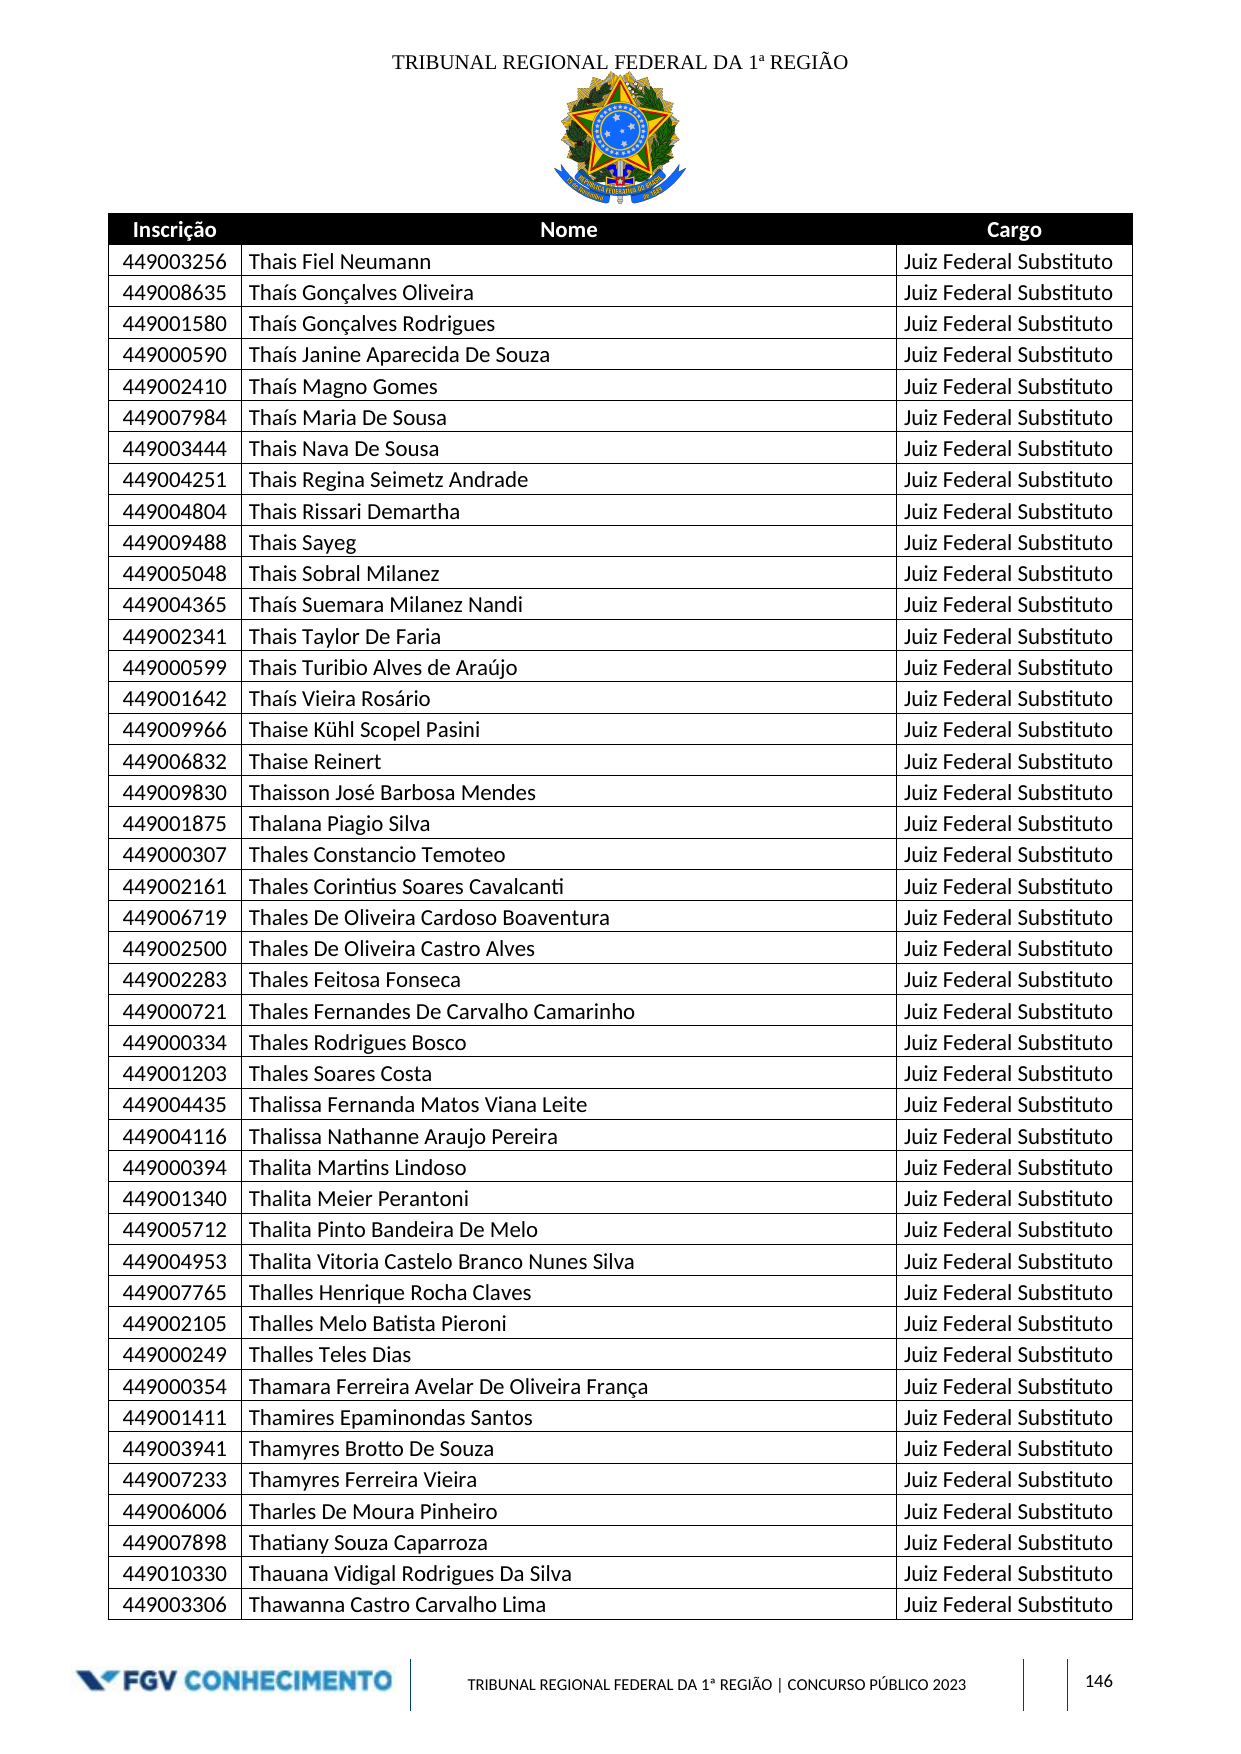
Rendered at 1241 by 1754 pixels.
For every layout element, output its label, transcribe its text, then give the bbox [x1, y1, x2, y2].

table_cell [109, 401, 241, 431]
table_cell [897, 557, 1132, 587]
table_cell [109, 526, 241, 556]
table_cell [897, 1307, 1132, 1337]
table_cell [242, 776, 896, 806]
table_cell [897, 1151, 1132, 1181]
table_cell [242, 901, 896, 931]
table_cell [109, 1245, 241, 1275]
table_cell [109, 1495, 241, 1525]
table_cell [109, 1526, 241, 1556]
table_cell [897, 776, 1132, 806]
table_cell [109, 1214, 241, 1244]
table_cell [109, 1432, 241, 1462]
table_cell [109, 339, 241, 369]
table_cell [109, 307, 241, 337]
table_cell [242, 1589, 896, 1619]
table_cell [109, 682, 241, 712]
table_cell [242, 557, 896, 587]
table_header Cargo [897, 214, 1132, 244]
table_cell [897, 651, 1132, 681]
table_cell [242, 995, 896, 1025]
picture [717, 62, 725, 68]
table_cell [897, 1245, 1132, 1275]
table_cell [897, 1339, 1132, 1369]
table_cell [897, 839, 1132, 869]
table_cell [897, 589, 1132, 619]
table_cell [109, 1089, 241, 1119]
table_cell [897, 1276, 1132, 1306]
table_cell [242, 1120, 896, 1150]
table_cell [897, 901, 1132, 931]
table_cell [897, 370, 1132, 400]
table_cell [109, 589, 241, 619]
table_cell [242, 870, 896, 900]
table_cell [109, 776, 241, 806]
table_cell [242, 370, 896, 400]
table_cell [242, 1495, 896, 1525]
picture [554, 62, 563, 68]
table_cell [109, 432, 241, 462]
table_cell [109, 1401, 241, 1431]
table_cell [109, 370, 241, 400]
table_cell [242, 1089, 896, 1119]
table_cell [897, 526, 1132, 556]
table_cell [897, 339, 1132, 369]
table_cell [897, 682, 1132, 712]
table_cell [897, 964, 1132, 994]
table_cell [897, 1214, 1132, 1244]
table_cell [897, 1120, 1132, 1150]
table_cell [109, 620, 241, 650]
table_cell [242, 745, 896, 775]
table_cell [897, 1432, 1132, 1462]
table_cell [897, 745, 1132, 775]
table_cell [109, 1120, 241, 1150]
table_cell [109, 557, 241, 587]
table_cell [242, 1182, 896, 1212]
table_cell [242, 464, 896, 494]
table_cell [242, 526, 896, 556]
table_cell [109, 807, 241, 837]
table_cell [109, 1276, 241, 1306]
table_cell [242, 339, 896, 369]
table_header Nome [242, 214, 896, 244]
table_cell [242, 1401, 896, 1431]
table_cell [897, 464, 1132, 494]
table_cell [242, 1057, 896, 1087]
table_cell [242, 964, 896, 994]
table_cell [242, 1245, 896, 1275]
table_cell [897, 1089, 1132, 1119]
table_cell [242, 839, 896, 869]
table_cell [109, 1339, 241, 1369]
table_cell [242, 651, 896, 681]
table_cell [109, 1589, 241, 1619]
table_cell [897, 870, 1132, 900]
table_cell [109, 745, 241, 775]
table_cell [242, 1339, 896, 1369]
picture [486, 62, 754, 213]
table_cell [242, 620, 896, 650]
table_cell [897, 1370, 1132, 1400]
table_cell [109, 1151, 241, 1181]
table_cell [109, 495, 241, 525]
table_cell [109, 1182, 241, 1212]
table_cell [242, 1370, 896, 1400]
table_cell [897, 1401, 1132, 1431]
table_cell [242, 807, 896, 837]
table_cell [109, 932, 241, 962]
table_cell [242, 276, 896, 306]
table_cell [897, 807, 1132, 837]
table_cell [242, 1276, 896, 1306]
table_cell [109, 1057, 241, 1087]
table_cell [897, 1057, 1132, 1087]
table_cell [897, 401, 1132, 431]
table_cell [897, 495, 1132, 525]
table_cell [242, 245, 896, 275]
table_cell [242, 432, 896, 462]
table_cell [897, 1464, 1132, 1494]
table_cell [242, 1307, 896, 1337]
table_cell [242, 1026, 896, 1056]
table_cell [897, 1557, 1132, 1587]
picture [642, 62, 650, 68]
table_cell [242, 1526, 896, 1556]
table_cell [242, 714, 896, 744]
table_header Inscrição [109, 214, 241, 244]
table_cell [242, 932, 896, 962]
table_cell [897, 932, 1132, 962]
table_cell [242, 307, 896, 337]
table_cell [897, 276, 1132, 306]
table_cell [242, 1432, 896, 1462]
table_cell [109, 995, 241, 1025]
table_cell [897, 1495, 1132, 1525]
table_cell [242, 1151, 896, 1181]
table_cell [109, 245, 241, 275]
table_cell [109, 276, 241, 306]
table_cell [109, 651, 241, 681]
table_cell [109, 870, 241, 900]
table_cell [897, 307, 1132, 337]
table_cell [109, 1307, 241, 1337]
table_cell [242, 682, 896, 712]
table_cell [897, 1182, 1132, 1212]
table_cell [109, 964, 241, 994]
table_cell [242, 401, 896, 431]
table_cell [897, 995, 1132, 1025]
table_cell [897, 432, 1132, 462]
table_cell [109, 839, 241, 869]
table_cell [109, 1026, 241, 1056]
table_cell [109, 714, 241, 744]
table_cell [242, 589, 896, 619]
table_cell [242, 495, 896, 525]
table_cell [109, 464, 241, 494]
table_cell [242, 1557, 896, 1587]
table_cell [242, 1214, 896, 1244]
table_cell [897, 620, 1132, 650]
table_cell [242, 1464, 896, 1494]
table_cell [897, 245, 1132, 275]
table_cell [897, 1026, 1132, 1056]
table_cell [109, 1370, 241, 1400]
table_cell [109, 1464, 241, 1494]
picture [71, 1666, 398, 1696]
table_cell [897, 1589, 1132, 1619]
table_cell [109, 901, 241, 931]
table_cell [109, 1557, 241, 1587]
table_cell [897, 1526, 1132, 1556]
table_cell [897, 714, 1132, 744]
